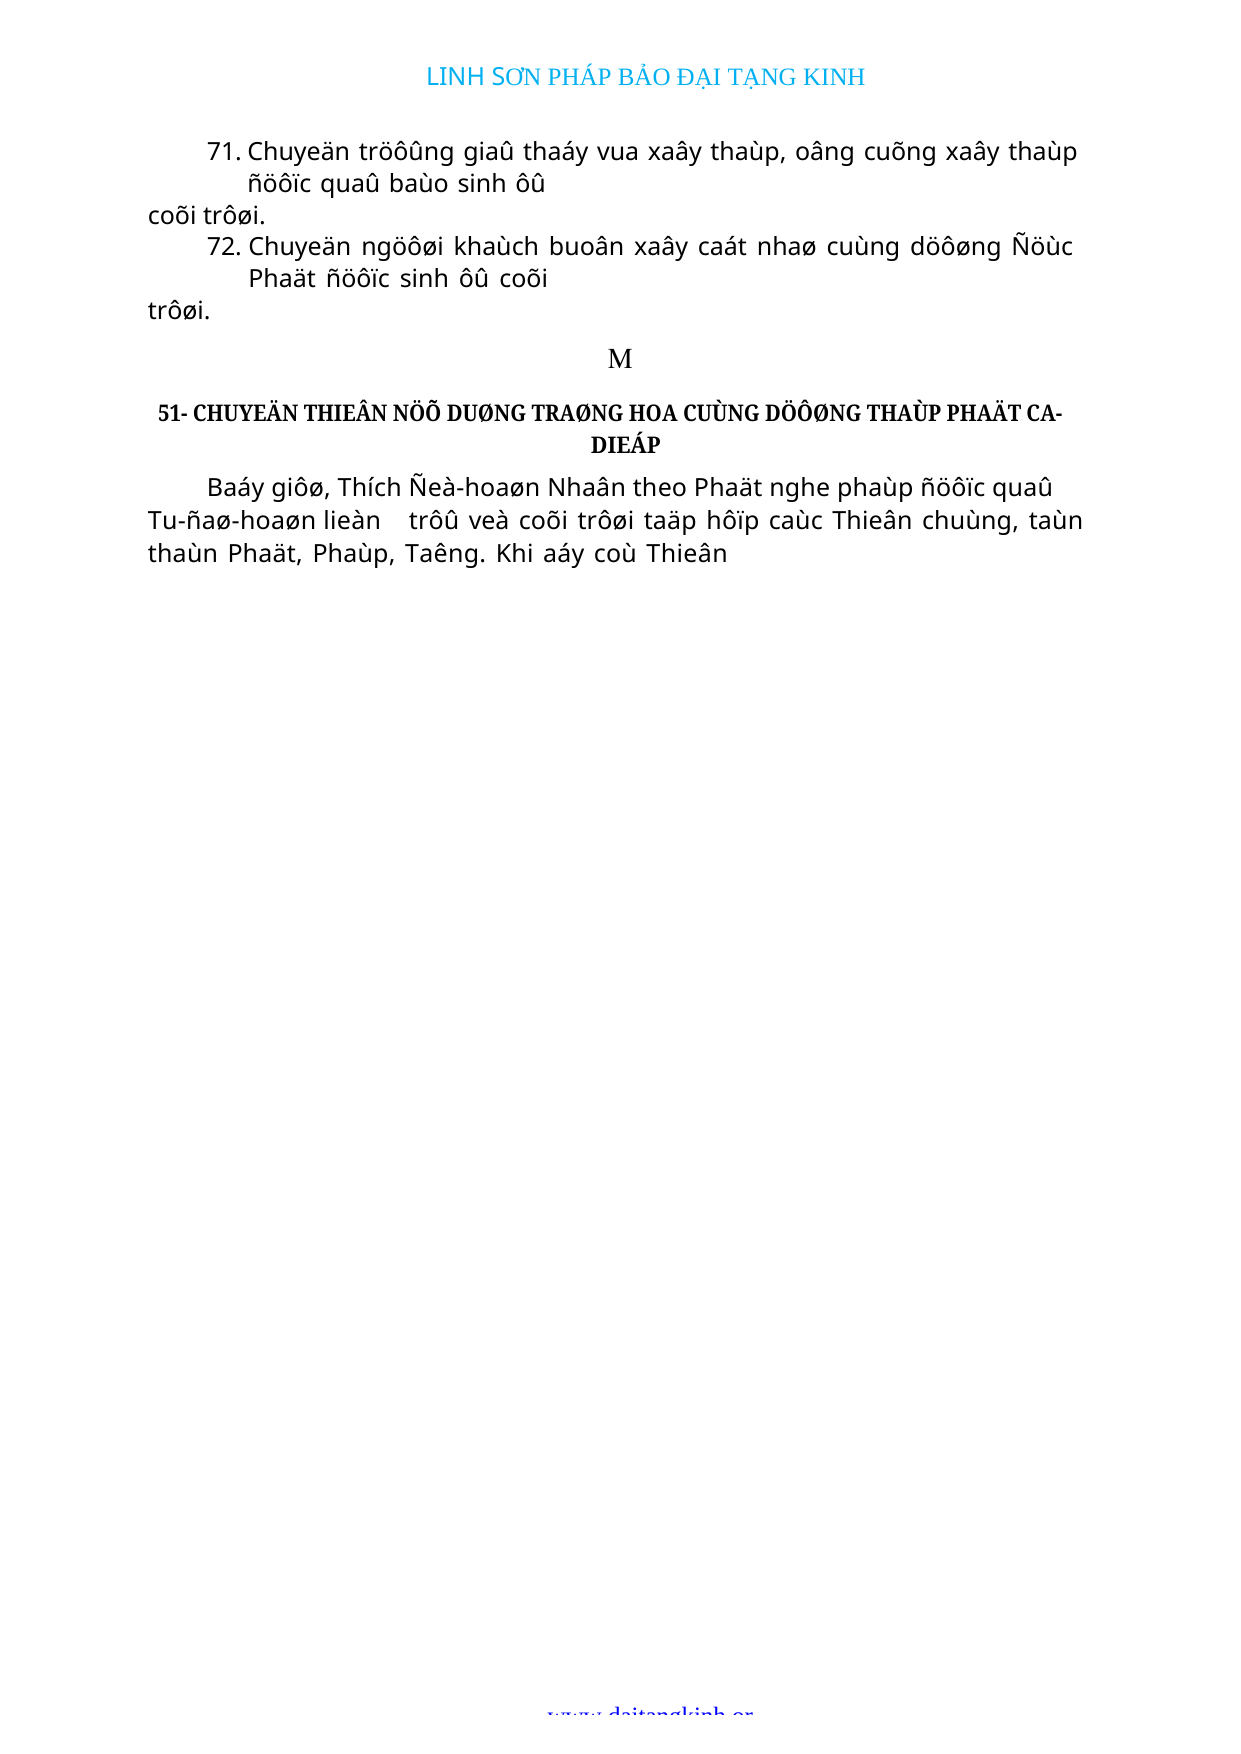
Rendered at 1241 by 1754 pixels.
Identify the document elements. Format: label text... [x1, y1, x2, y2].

list Chuyeän tröôûng giaû thaáy vua xaây thaùp, oâng cuõng xaây thaùp ñöôïc quaû baùo sinh ôû [207, 135, 1105, 198]
text 51- CHUYEÄN THIEÂN NÖÕ DUØNG TRAØNG HOA CUÙNG DÖÔØNG THAÙP PHAÄT CA- DIEÁP [158, 397, 1092, 460]
list Chuyeän ngöôøi khaùch buoân xaây caát nhaø cuùng döôøng Ñöùc Phaät ñöôïc sinh ôû coõi [207, 231, 1105, 293]
text trôøi. [148, 293, 1105, 326]
text Baáy giôø, Thích Ñeà-hoaøn Nhaân theo Phaät nghe phaùp ñöôïc quaû Tu-ñaø-hoaøn lieàn trôû veà coõi trôøi taäp hôïp caùc Thieân chuùng, taùn thaùn Phaät, Phaùp, Taêng. Khi aáy coù Thieân [148, 470, 1093, 570]
text coõi trôøi. [148, 198, 1105, 231]
subtitle  [135, 348, 1105, 374]
